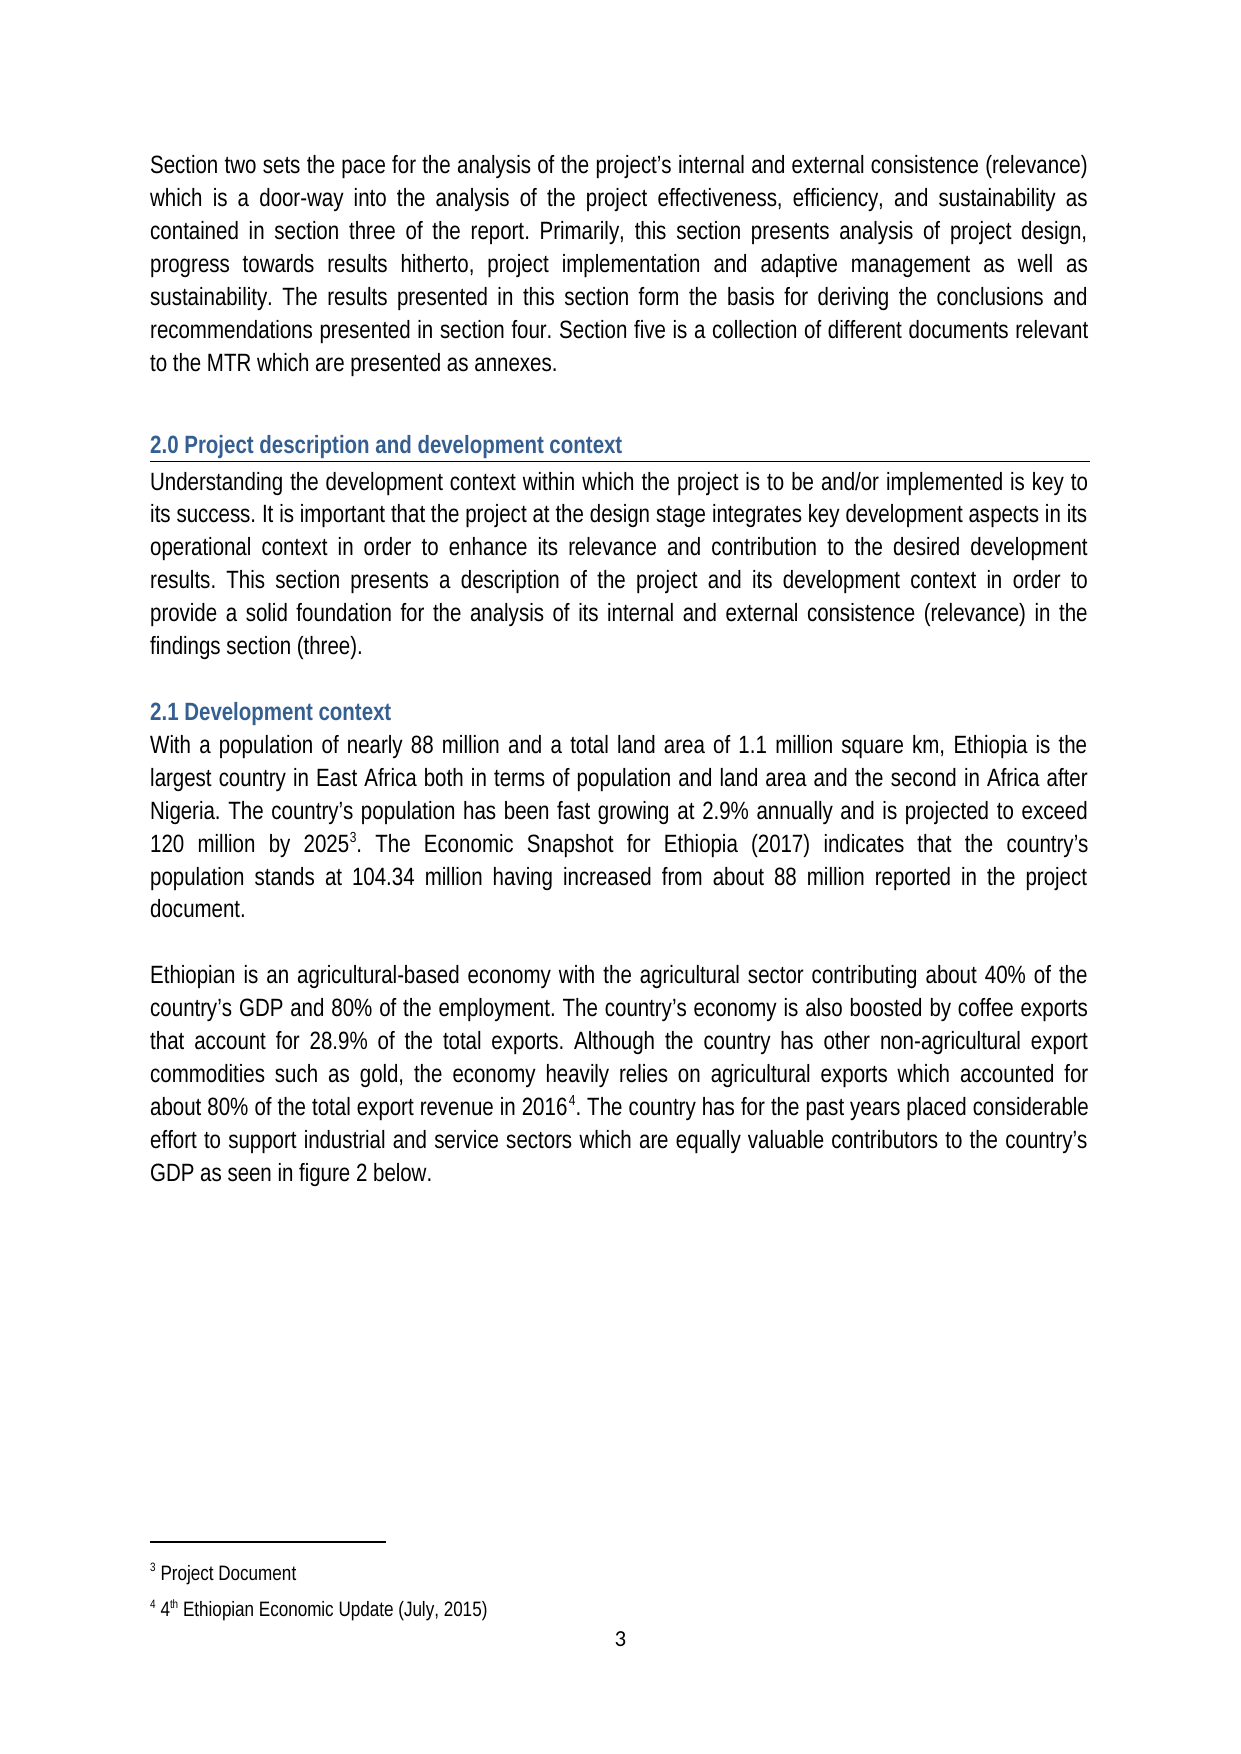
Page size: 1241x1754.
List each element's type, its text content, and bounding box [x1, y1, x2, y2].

text Section two sets the pace for the analysis of the project’s internal and external consistence (relevance) which is a door-way into the analysis of the project effectiveness, efficiency, and sustainability as contained in section three of the report. Primarily, this section presents analysis of project design, progress towards results hitherto, project implementation and adaptive management as well as sustainability. The results presented in this section form the basis for deriving the conclusions and recommendations presented in section four. Section five is a collection of different documents relevant to the MTR which are presented as annexes. [150, 150, 1090, 376]
text Understanding the development context within which the project is to be and/or implemented is key to its success. It is important that the project at the design stage integrates key development aspects in its operational context in order to enhance its relevance and contribution to the desired development results. This section presents a description of the project and its development context in order to provide a solid foundation for the analysis of its internal and external consistence (relevance) in the findings section (three). [150, 466, 1090, 660]
subtitle 2.1 Development context [150, 697, 1090, 726]
text Ethiopian is an agricultural-based economy with the agricultural sector contributing about 40% of the country’s GDP and 80% of the employment. The country’s economy is also boosted by coffee exports that account for 28.9% of the total exports. Although the country has other non-agricultural export commodities such as gold, the economy heavily relies on agricultural exports which accounted for about 80% of the total export revenue in 2016. The country has for the past years placed considerable effort to support industrial and service sectors which are equally valuable contributors to the country’s GDP as seen in figure 2 below. [150, 960, 1090, 1186]
text With a population of nearly 88 million and a total land area of 1.1 million square km, Ethiopia is the largest country in East Africa both in terms of population and land area and the second in Africa after Nigeria. The country’s population has been fast growing at 2.9% annually and is projected to exceed 120 million by 2025. The Economic Snapshot for Ethiopia (2017) indicates that the country’s population stands at 104.34 million having increased from about 88 million reported in the project document. [150, 730, 1090, 923]
subtitle 2.0 Project description and development context [150, 430, 1090, 461]
